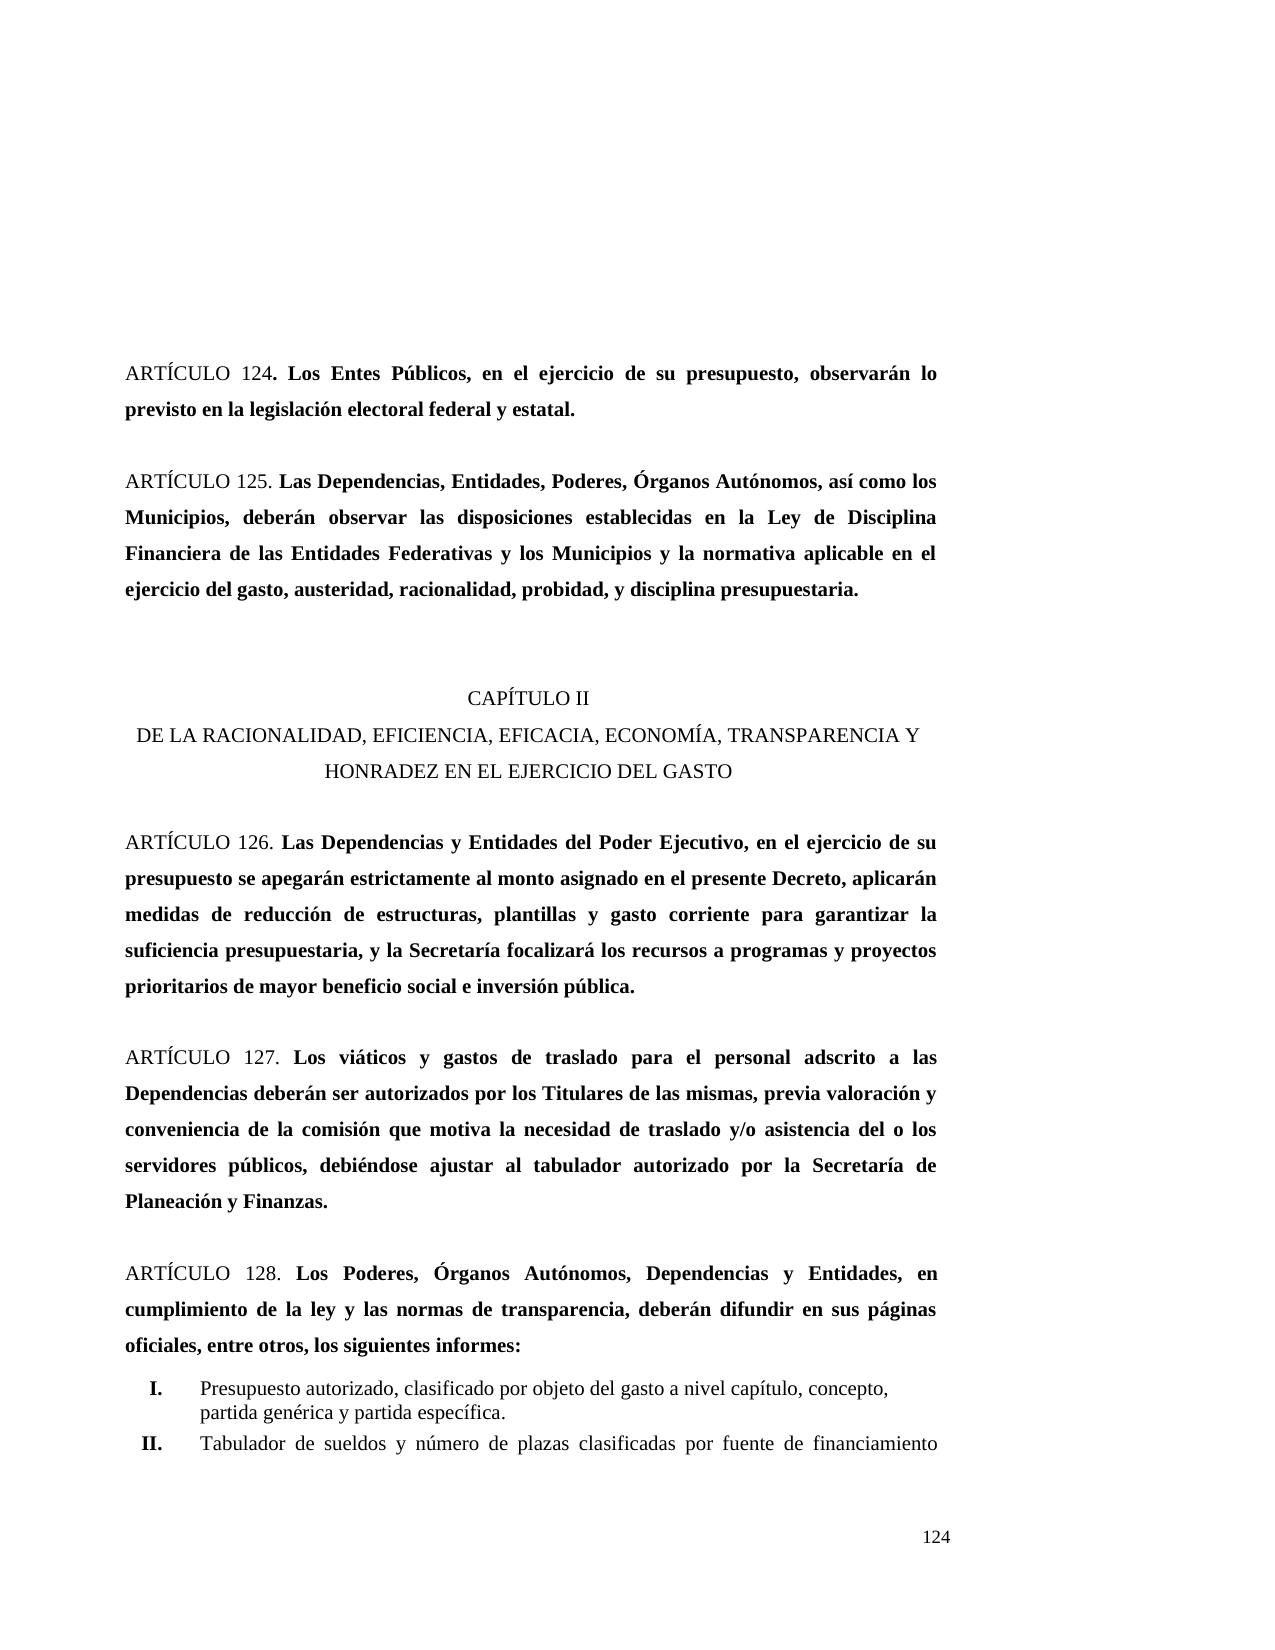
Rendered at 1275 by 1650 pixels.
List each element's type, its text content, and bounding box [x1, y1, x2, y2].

text CAPÍTULO II [106, 686, 950, 710]
list Presupuesto autorizado, clasificado por objeto del gasto a nivel capítulo, concepto, partida genérica y partida específica. [149, 1376, 937, 1424]
text ARTÍCULO 127. Los viáticos y gastos de traslado para el personal adscrito a las Dependencias deberán ser autorizados por los Titulares de las mismas, previa valoración y conveniencia de la comisión que motiva la necesidad de traslado y/o asistencia del o los servidores públicos, debiéndose ajustar al tabulador autorizado por la Secretaría de Planeación y Finanzas. [125, 1045, 938, 1213]
text ARTÍCULO 126. Las Dependencias y Entidades del Poder Ejecutivo, en el ejercicio de su presupuesto se apegarán estrictamente al monto asignado en el presente Decreto, aplicarán medidas de reducción de estructuras, plantillas y gasto corriente para garantizar la suficiencia presupuestaria, y la Secretaría focalizará los recursos a programas y proyectos prioritarios de mayor beneficio social e inversión pública. [125, 830, 938, 998]
text ARTÍCULO 125. Las Dependencias, Entidades, Poderes, Órganos Autónomos, así como los Municipios, deberán observar las disposiciones establecidas en la Ley de Disciplina Financiera de las Entidades Federativas y los Municipios y la normativa aplicable en el ejercicio del gasto, austeridad, racionalidad, probidad, y disciplina presupuestaria. [125, 469, 938, 601]
text ARTÍCULO 128. Los Poderes, Órganos Autónomos, Dependencias y Entidades, en cumplimiento de la ley y las normas de transparencia, deberán difundir en sus páginas oficiales, entre otros, los siguientes informes: [125, 1261, 938, 1357]
text DE LA RACIONALIDAD, EFICIENCIA, EFICACIA, ECONOMÍA, TRANSPARENCIA Y HONRADEZ EN EL EJERCICIO DEL GASTO [106, 723, 950, 783]
text ARTÍCULO 124. Los Entes Públicos, en el ejercicio de su presupuesto, observarán lo previsto en la legislación electoral federal y estatal. [125, 361, 938, 421]
